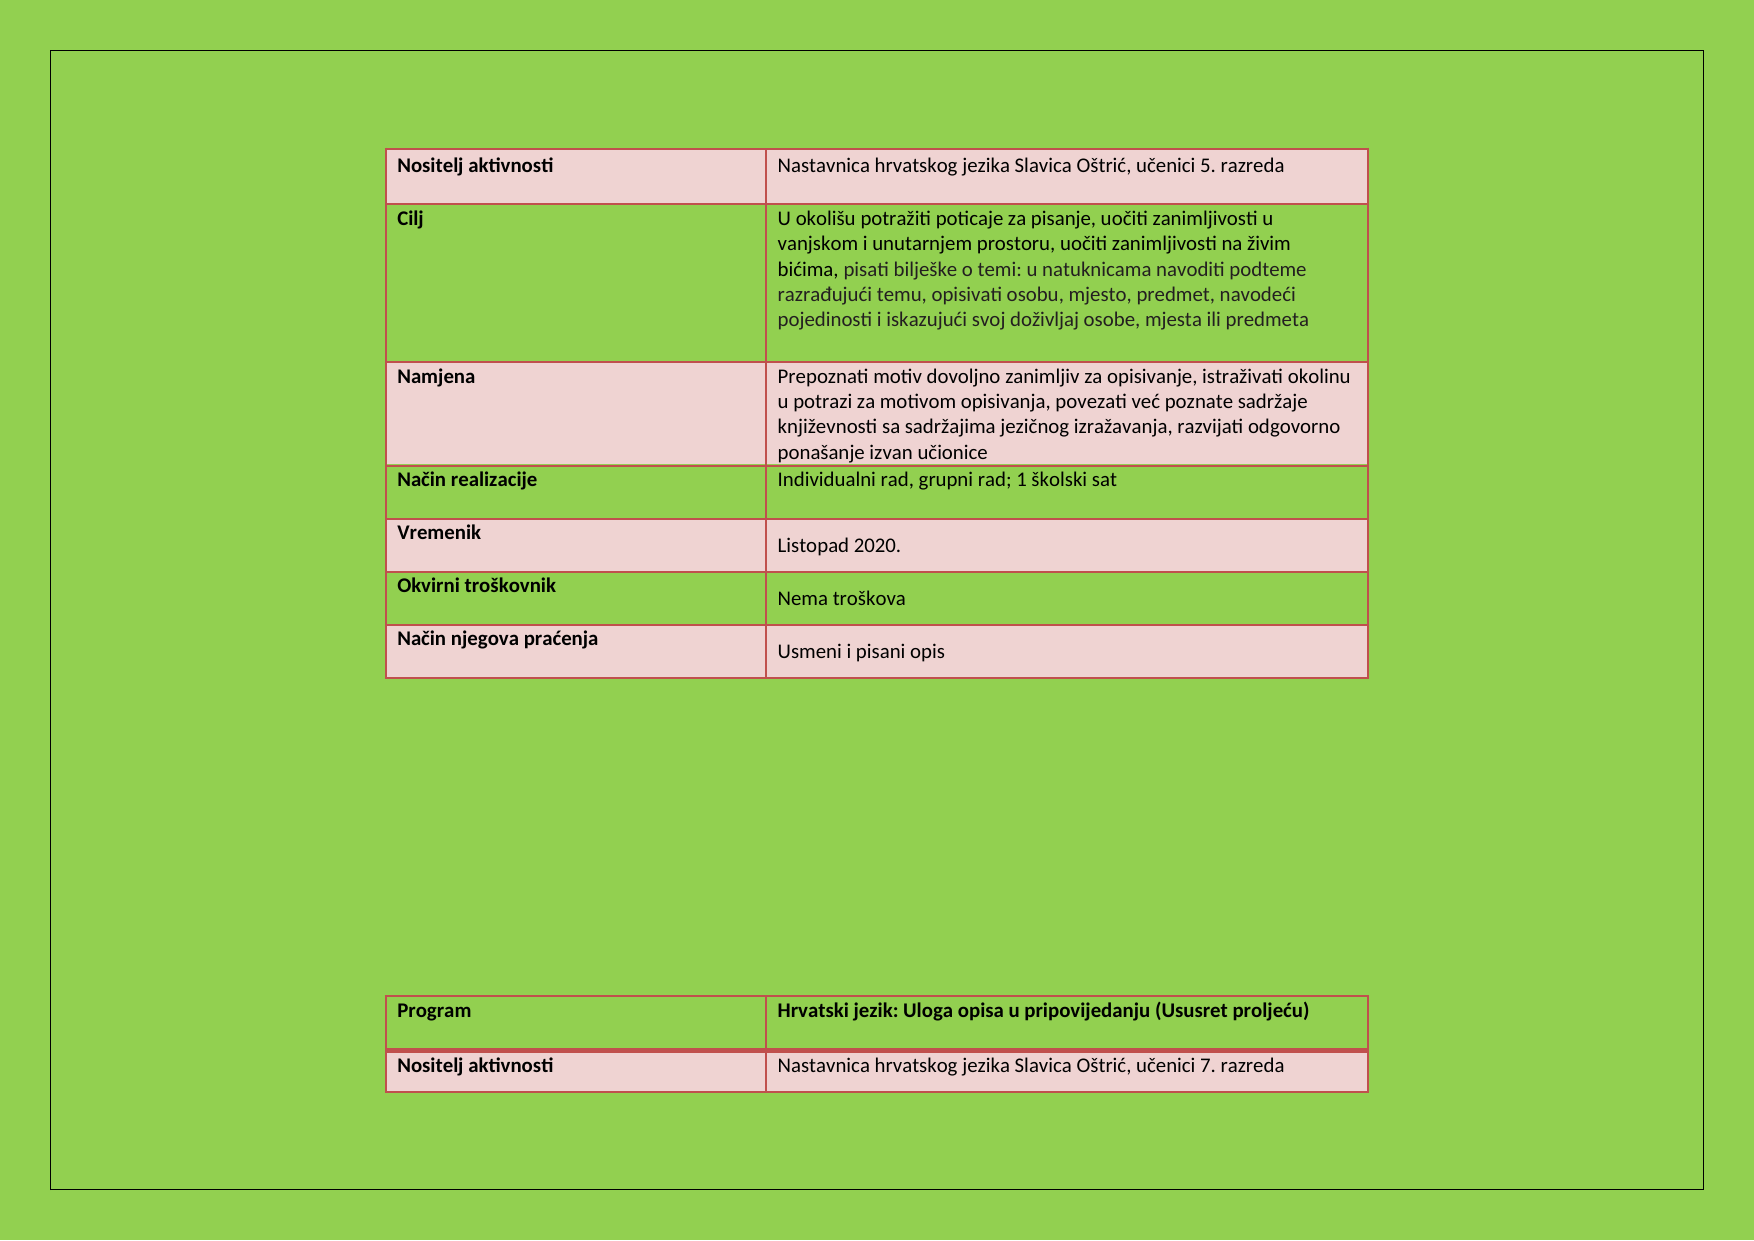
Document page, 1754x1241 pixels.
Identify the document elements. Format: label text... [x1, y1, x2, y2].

table_cell Nositelj aktivnosti [387, 150, 765, 203]
table_cell Namjena [387, 363, 765, 464]
table_cell Način realizacije [387, 467, 765, 517]
table_cell Način njegova praćenja [387, 626, 765, 677]
table_cell Nastavnica hrvatskog jezika Slavica Oštrić, učenici 5. razreda [767, 150, 1367, 203]
table_header Program [387, 997, 765, 1048]
table_cell Okvirni troškovnik [387, 573, 765, 623]
table_cell Prepoznati motiv dovoljno zanimljiv za opisivanje, istraživati okolinu u potrazi za motivom opisivanja, povezati već poznate sadržaje književnosti sa sadržajima jezičnog izražavanja, razvijati odgovorno ponašanje izvan učionice [767, 363, 1367, 464]
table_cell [767, 1053, 1367, 1091]
table_cell Cilj [387, 205, 765, 361]
table_header Hrvatski jezik: Uloga opisa u pripovijedanju (Ususret proljeću) [767, 997, 1367, 1048]
table_cell U okolišu potražiti poticaje za pisanje, uočiti zanimljivosti u vanjskom i unutarnjem prostoru, uočiti zanimljivosti na živim bićima, pisati bilješke o temi: u natuknicama navoditi podteme razrađujući temu, opisivati osobu, mjesto, predmet, navodeći pojedinosti i iskazujući svoj doživljaj osobe, mjesta ili predmeta [767, 205, 1367, 361]
table_cell Individualni rad, grupni rad; 1 školski sat [767, 467, 1367, 517]
table_cell Listopad 2020. [767, 520, 1367, 571]
table_cell Vremenik [387, 520, 765, 571]
table_cell Nositelj aktivnosti [387, 1053, 765, 1091]
table_cell Usmeni i pisani opis [767, 626, 1367, 677]
table_cell Nema troškova [767, 573, 1367, 623]
